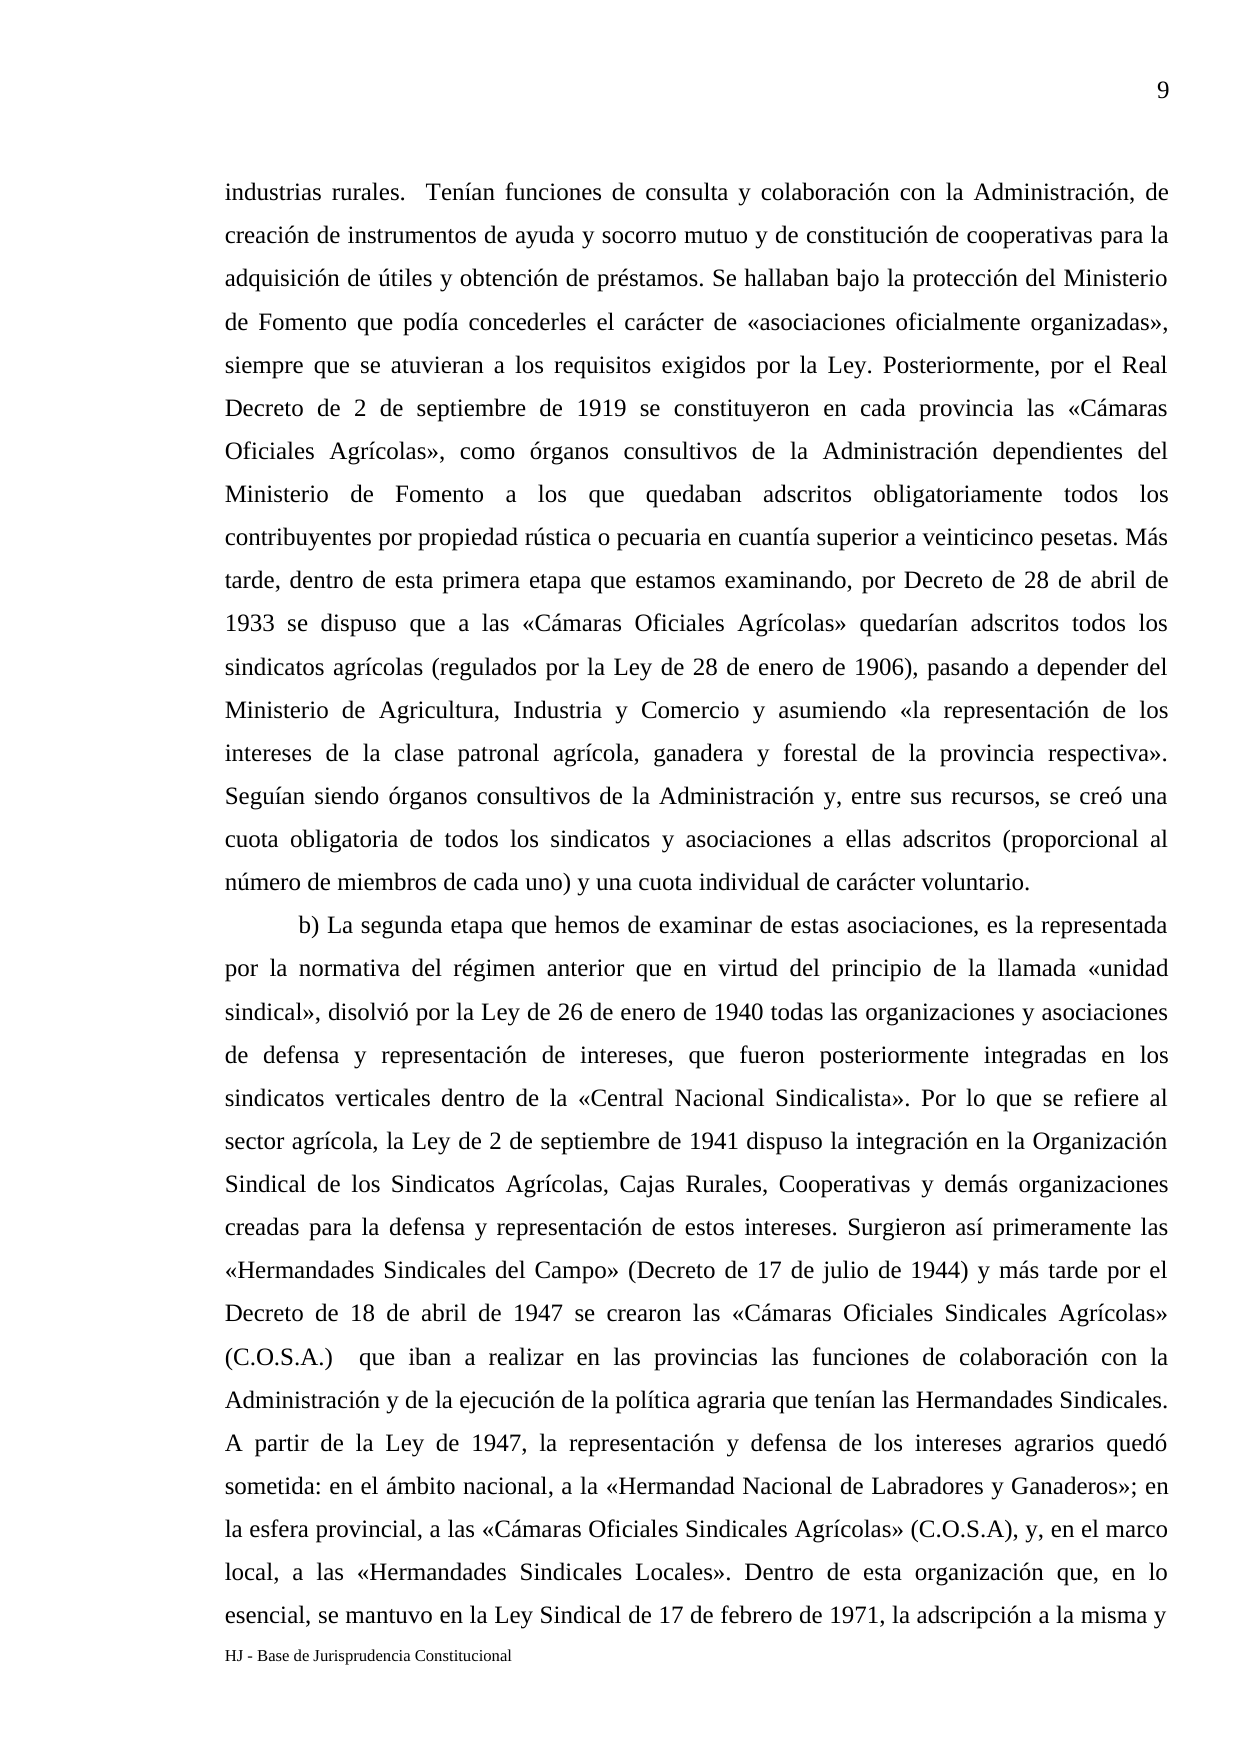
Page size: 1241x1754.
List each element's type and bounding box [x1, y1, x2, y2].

text [224, 910, 1169, 1629]
text [224, 177, 1169, 896]
